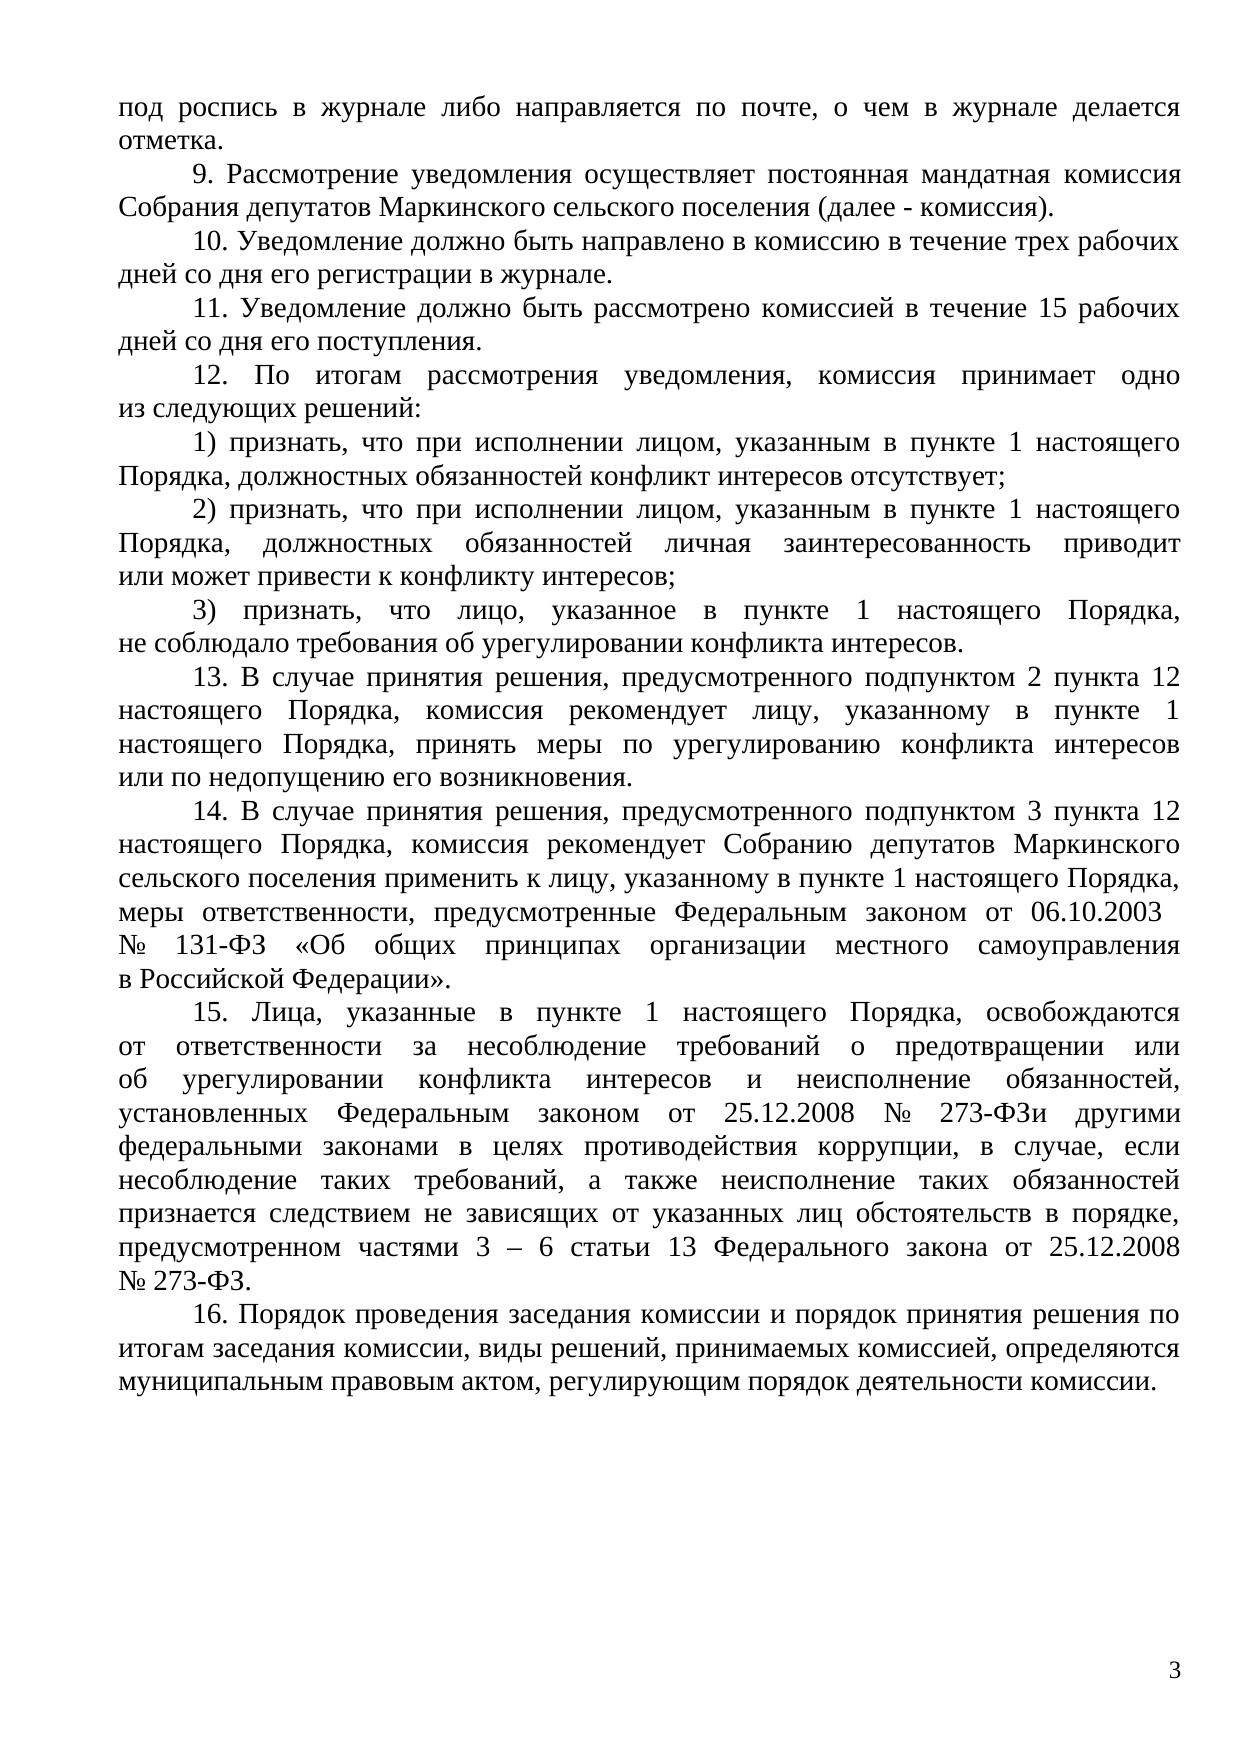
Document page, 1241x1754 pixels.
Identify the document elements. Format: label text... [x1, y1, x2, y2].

text 9. Рассмотрение уведомления осуществляет постоянная мандатная комиссия Собрания депутатов Маркинского сельского поселения (далее - комиссия). [118, 156, 1181, 223]
text 16. Порядок проведения заседания комиссии и порядок принятия решения по итогам заседания комиссии, виды решений, принимаемых комиссией, определяются муниципальным правовым актом, регулирующим порядок деятельности комиссии. [118, 1296, 1181, 1397]
text 13. В случае принятия решения, предусмотренного подпунктом 2 пункта 12 настоящего Порядка, комиссия рекомендует лицу, указанному в пункте 1 настоящего Порядка, принять меры по урегулированию конфликта интересов или по недопущению его возникновения. [118, 659, 1181, 793]
text 1) признать, что при исполнении лицом, указанным в пункте 1 настоящего Порядка, должностных обязанностей конфликт интересов отсутствует; [118, 424, 1181, 491]
text 14. В случае принятия решения, предусмотренного подпунктом 3 пункта 12 настоящего Порядка, комиссия рекомендует Собранию депутатов Маркинского сельского поселения применить к лицу, указанному в пункте 1 настоящего Порядка, меры ответственности, предусмотренные Федеральным законом от 06.10.2003 № 131-ФЗ «Об общих принципах организации местного самоуправления в Российской Федерации». [118, 793, 1181, 994]
text 12. По итогам рассмотрения уведомления, комиссия принимает одно из следующих решений: [118, 357, 1181, 424]
text 15. Лица, указанные в пункте 1 настоящего Порядка, освобождаются от ответственности за несоблюдение требований о предотвращении или об урегулировании конфликта интересов и неисполнение обязанностей, установленных Федеральным законом от 25.12.2008 № 273-ФЗи другими федеральными законами в целях противодействия коррупции, в случае, если несоблюдение таких требований, а также неисполнение таких обязанностей признается следствием не зависящих от указанных лиц обстоятельств в порядке, предусмотренном частями 3 – 6 статьи 13 Федерального закона от 25.12.2008 № 273-ФЗ. [118, 994, 1181, 1296]
text 2) признать, что при исполнении лицом, указанным в пункте 1 настоящего Порядка, должностных обязанностей личная заинтересованность приводит или может привести к конфликту интересов; [118, 491, 1181, 592]
text 11. Уведомление должно быть рассмотрено комиссией в течение 15 рабочих дней со дня его поступления. [118, 290, 1181, 357]
text 3) признать, что лицо, указанное в пункте 1 настоящего Порядка, не соблюдало требования об урегулировании конфликта интересов. [118, 592, 1181, 659]
text 10. Уведомление должно быть направлено в комиссию в течение трех рабочих дней со дня его регистрации в журнале. [118, 223, 1181, 290]
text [118, 89, 1181, 156]
